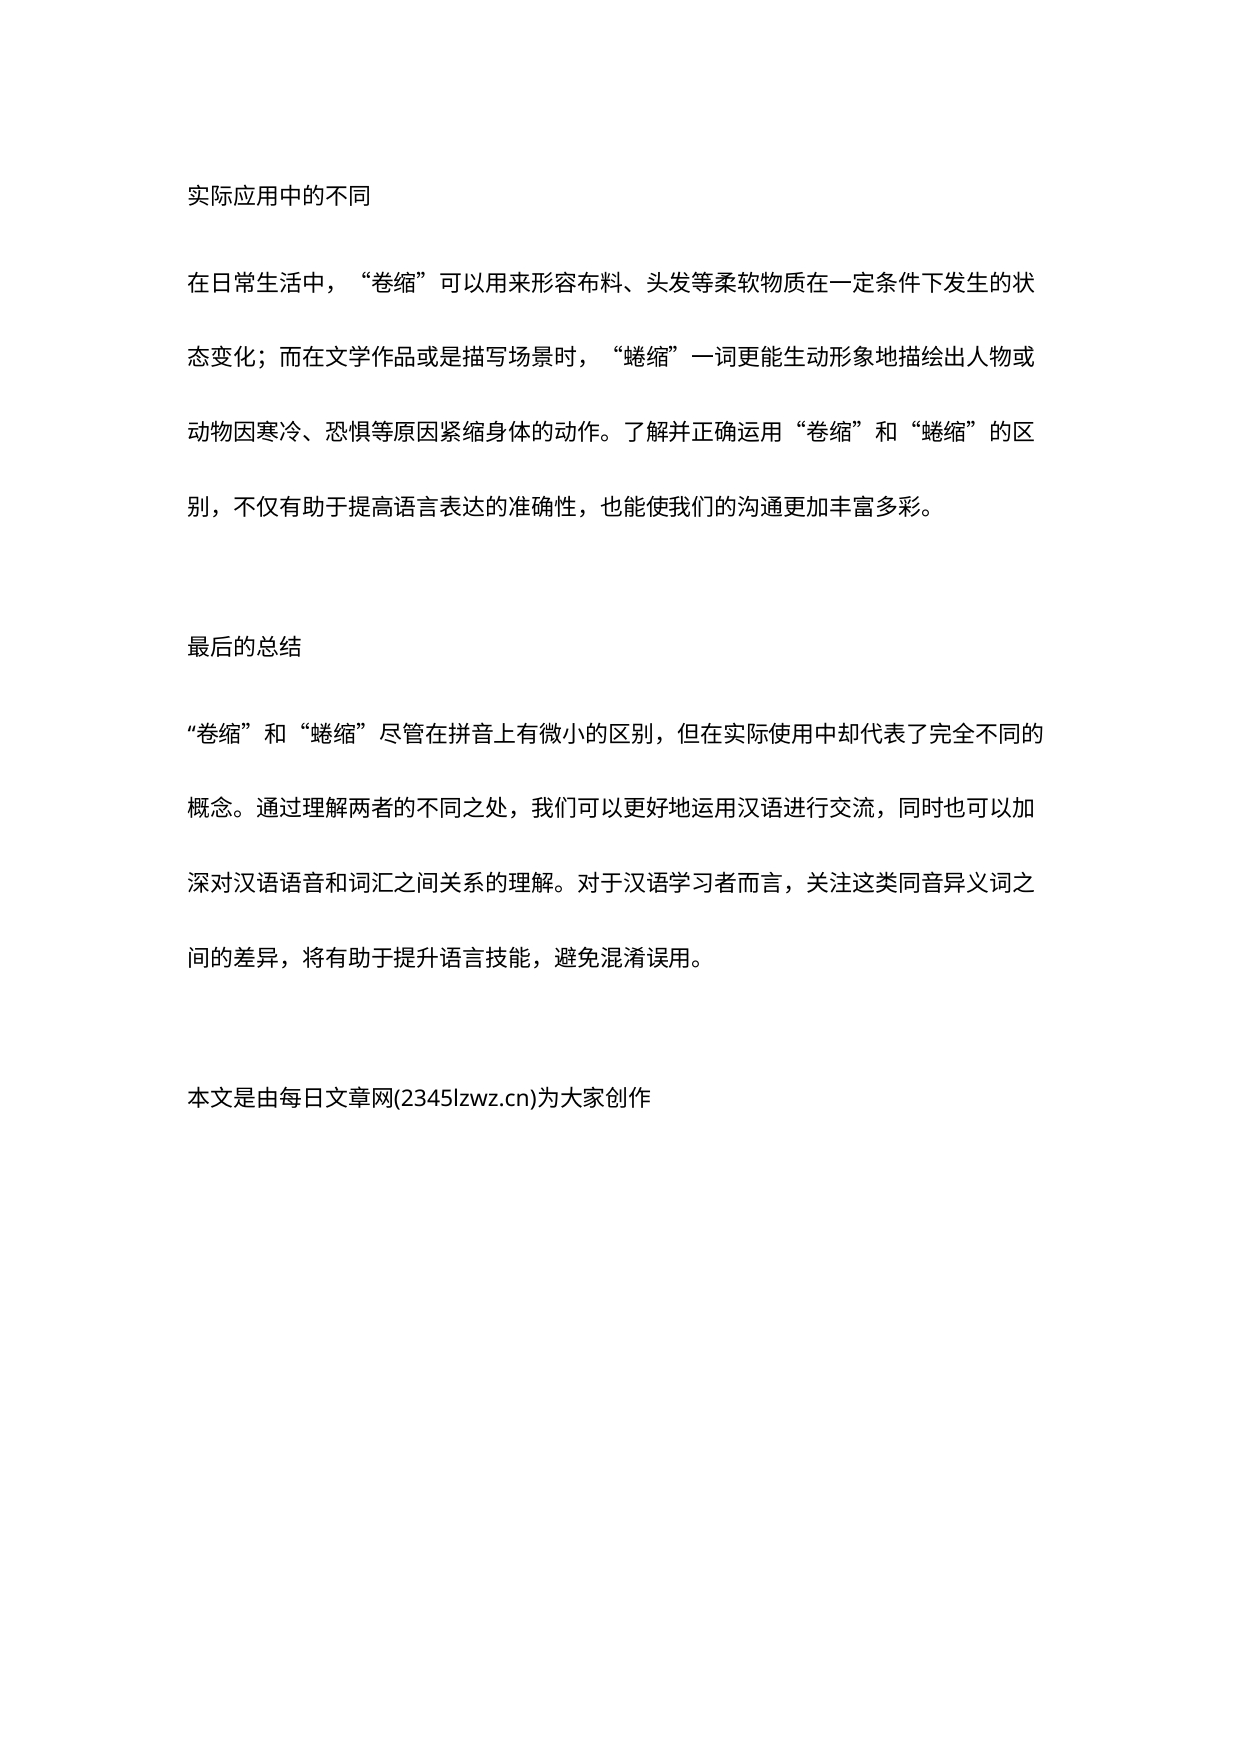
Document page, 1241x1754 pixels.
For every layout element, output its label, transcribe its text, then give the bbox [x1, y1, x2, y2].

text “卷缩”和“蜷缩”尽管在拼音上有微小的区别，但在实际使用中却代表了完全不同的概念。通过理解两者的不同之处，我们可以更好地运用汉语进行交流，同时也可以加深对汉语语音和词汇之间关系的理解。对于汉语学习者而言，关注这类同音异义词之间的差异，将有助于提升语言技能，避免混淆误用。 [187, 699, 1053, 989]
text 本文是由每日文章网(2345lzwz.cn)为大家创作 [187, 1064, 1053, 1129]
text 在日常生活中，“卷缩”可以用来形容布料、头发等柔软物质在一定条件下发生的状态变化；而在文学作品或是描写场景时，“蜷缩”一词更能生动形象地描绘出人物或动物因寒冷、恐惧等原因紧缩身体的动作。了解并正确运用“卷缩”和“蜷缩”的区别，不仅有助于提高语言表达的准确性，也能使我们的沟通更加丰富多彩。 [187, 248, 1053, 538]
text 实际应用中的不同 [187, 162, 1053, 227]
text 最后的总结 [187, 613, 1053, 678]
